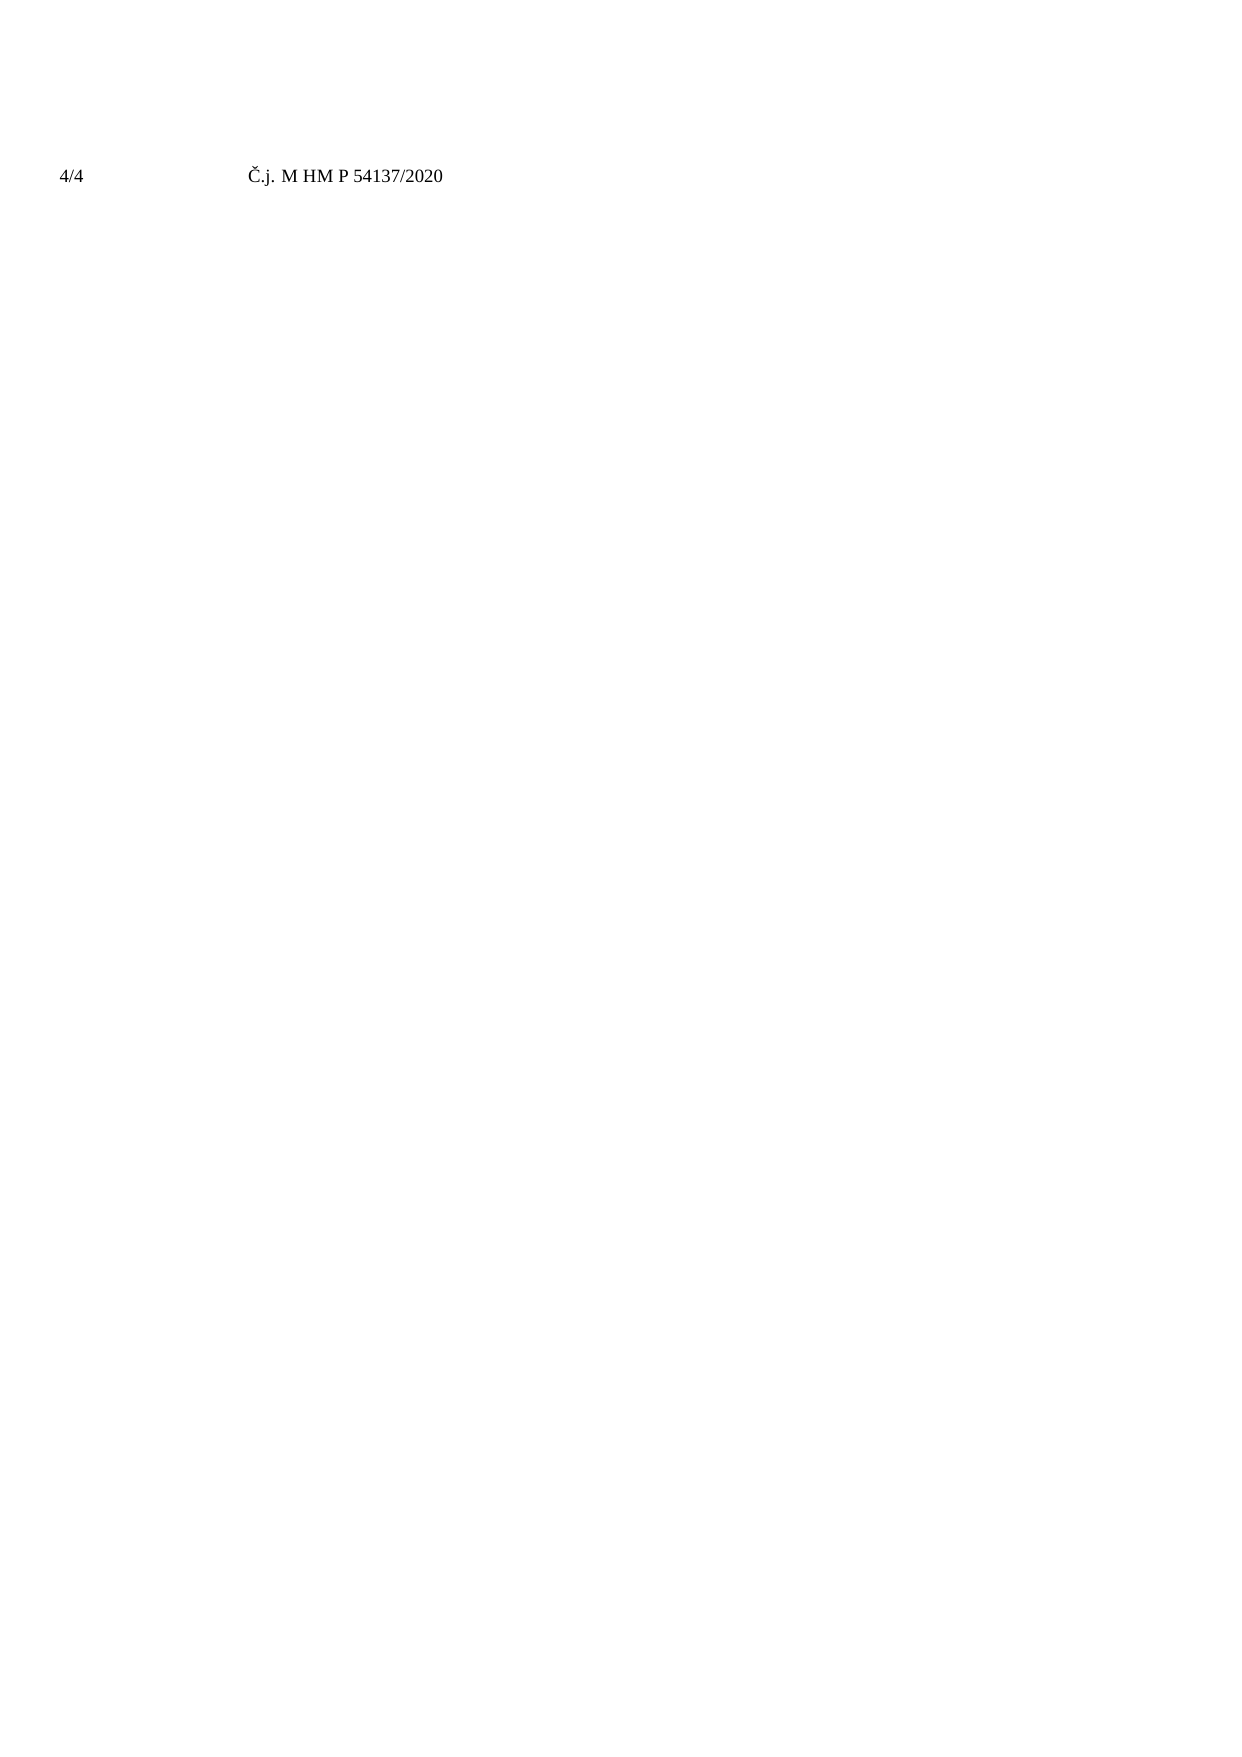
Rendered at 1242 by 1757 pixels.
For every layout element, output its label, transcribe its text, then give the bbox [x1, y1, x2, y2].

text 4/4 Č.j. M HM P 54137/2020 [59, 164, 1158, 186]
